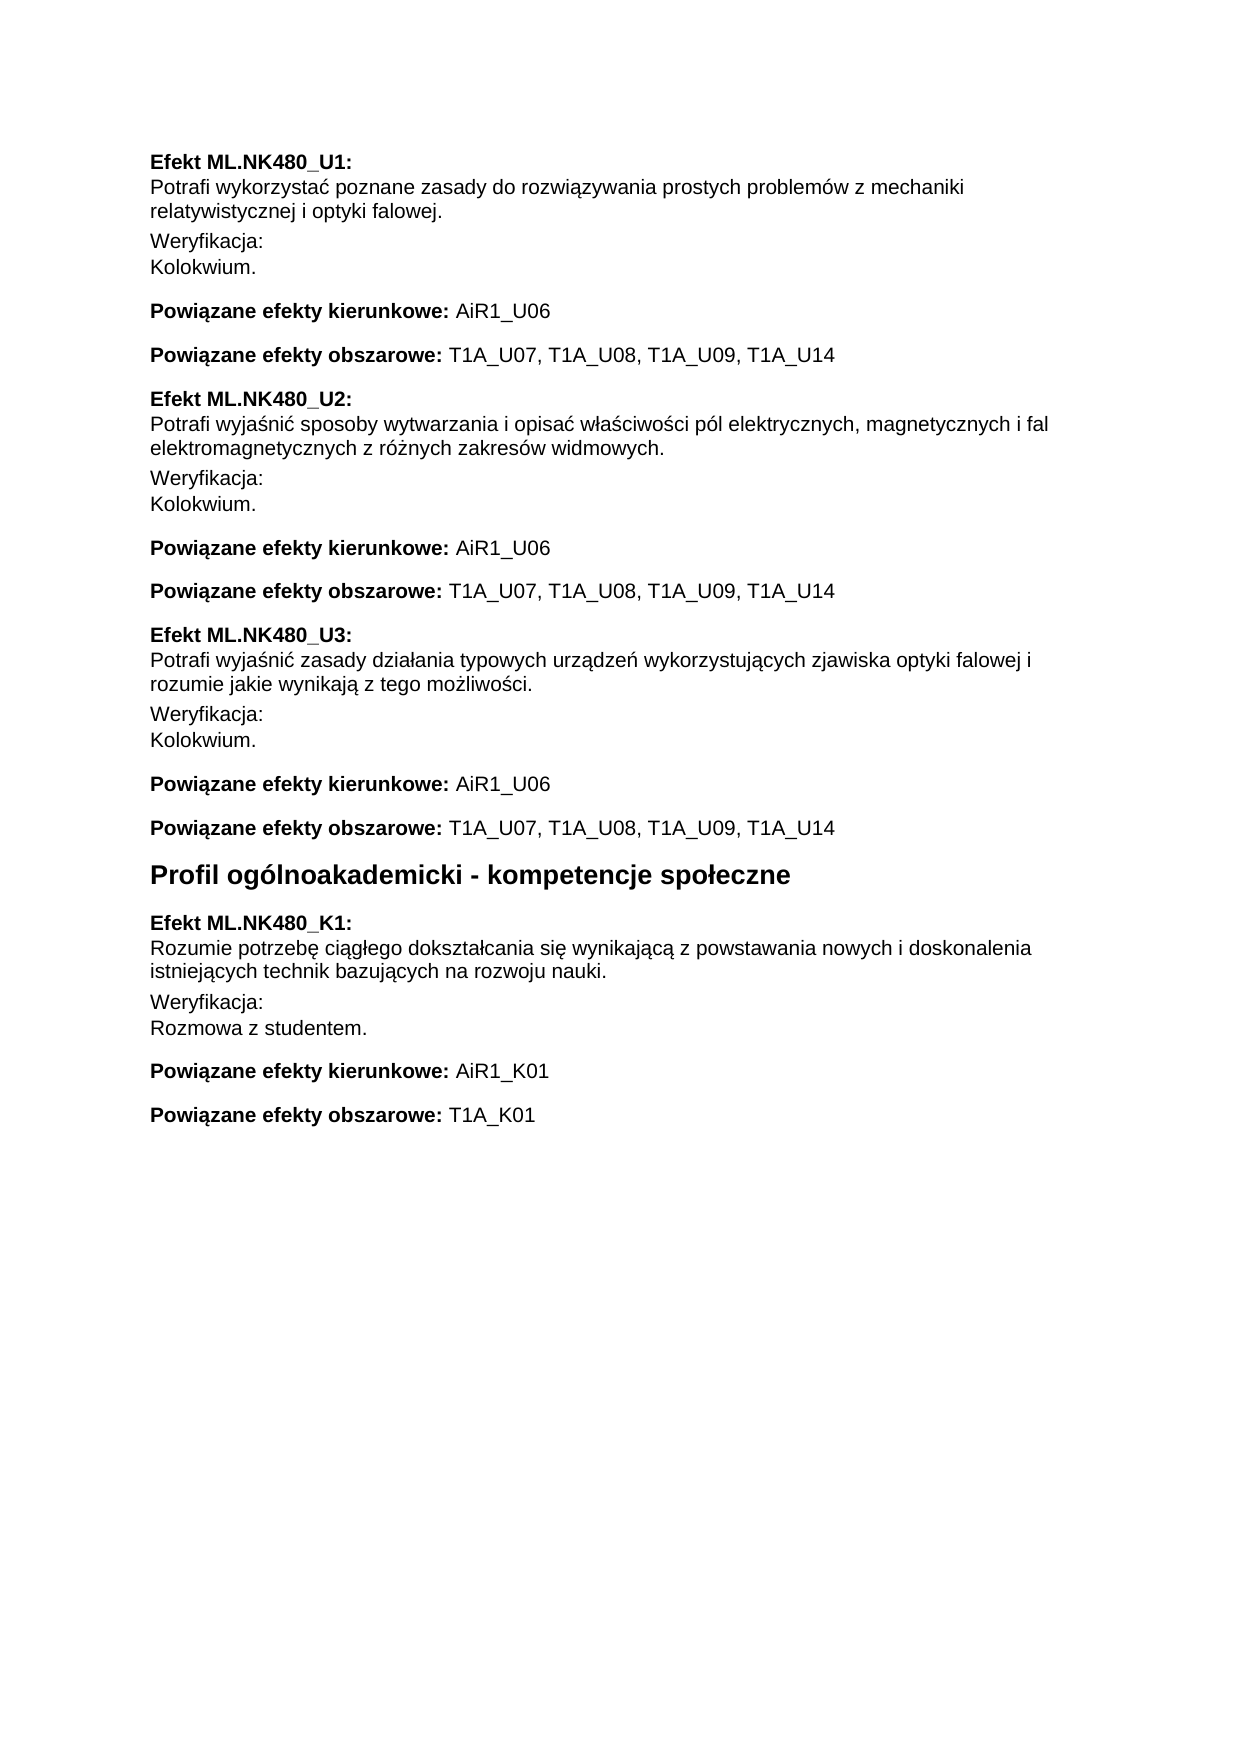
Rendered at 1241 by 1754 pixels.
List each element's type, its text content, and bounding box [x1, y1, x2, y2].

text Powiązane efekty obszarowe: T1A_U07, T1A_U08, T1A_U09, T1A_U14 [150, 579, 1090, 603]
text Efekt ML.NK480_U2: [150, 386, 1090, 410]
text Powiązane efekty obszarowe: T1A_U07, T1A_U08, T1A_U09, T1A_U14 [150, 343, 1090, 367]
text Potrafi wyjaśnić zasady działania typowych urządzeń wykorzystujących zjawiska optyki falowej i rozumie jakie wynikają z tego możliwości. [150, 648, 1090, 696]
text Weryfikacja: [150, 989, 1090, 1013]
text Weryfikacja: [150, 229, 1090, 253]
text Potrafi wykorzystać poznane zasady do rozwiązywania prostych problemów z mechaniki relatywistycznej i optyki falowej. [150, 175, 1090, 223]
text Kolokwium. [150, 492, 1090, 516]
text Kolokwium. [150, 728, 1090, 752]
text Rozumie potrzebę ciągłego dokształcania się wynikającą z powstawania nowych i doskonalenia istniejących technik bazujących na rozwoju nauki. [150, 935, 1090, 983]
text Powiązane efekty kierunkowe: AiR1_K01 [150, 1059, 1090, 1083]
subtitle Profil ogólnoakademicki - kompetencje społeczne [150, 859, 1090, 891]
text Kolokwium. [150, 255, 1090, 279]
text Powiązane efekty obszarowe: T1A_U07, T1A_U08, T1A_U09, T1A_U14 [150, 816, 1090, 839]
text Powiązane efekty obszarowe: T1A_K01 [150, 1103, 1090, 1127]
text Powiązane efekty kierunkowe: AiR1_U06 [150, 772, 1090, 796]
text Efekt ML.NK480_K1: [150, 910, 1090, 934]
text Potrafi wyjaśnić sposoby wytwarzania i opisać właściwości pól elektrycznych, magnetycznych i fal elektromagnetycznych z różnych zakresów widmowych. [150, 411, 1090, 459]
text Powiązane efekty kierunkowe: AiR1_U06 [150, 535, 1090, 559]
text Rozmowa z studentem. [150, 1016, 1090, 1039]
text Powiązane efekty kierunkowe: AiR1_U06 [150, 299, 1090, 323]
text Efekt ML.NK480_U1: [150, 150, 1090, 174]
text Efekt ML.NK480_U3: [150, 623, 1090, 647]
text Weryfikacja: [150, 702, 1090, 726]
text Weryfikacja: [150, 466, 1090, 489]
